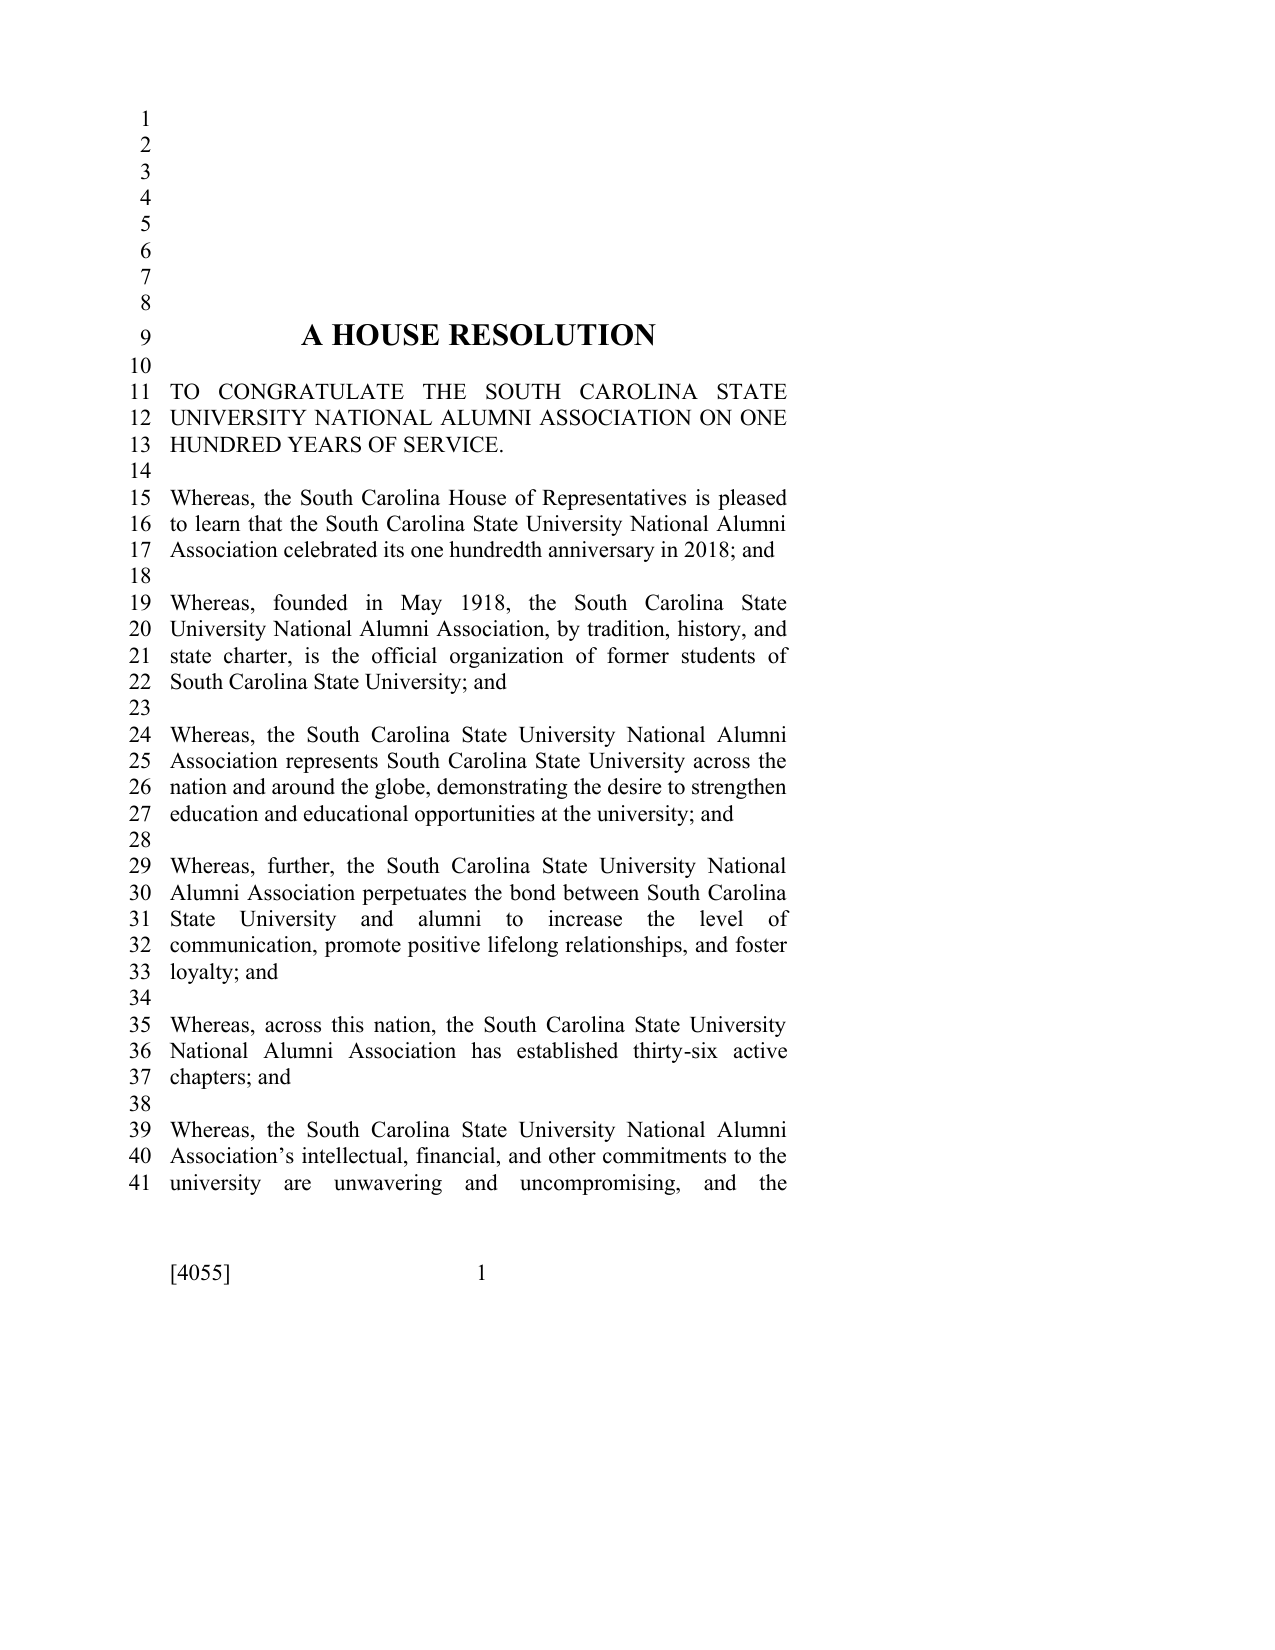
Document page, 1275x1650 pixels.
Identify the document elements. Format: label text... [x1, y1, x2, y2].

text Whereas, the South Carolina House of Representatives is pleased to learn that the South Carolina State University National Alumni Association celebrated its one hundredth anniversary in 2018; and [169, 483, 787, 563]
text TO CONGRATULATE THE SOUTH CAROLINA STATE UNIVERSITY NATIONAL ALUMNI ASSOCIATION ON ONE HUNDRED YEARS OF SERVICE. [169, 378, 787, 457]
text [169, 1116, 787, 1195]
text Whereas, founded in May 1918, the South Carolina State University National Alumni Association, by tradition, history, and state charter, is the official organization of former students of South Carolina State University; and [169, 589, 787, 694]
text Whereas, further, the South Carolina State University National Alumni Association perpetuates the bond between South Carolina State University and alumni to increase the level of communication, promote positive lifelong relationships, and foster loyalty; and [169, 852, 787, 984]
text A HOUSE RESOLUTION [169, 316, 787, 352]
text Whereas, across this nation, the South Carolina State University National Alumni Association has established thirty-six active chapters; and [169, 1011, 787, 1090]
text Whereas, the South Carolina State University National Alumni Association represents South Carolina State University across the nation and around the globe, demonstrating the desire to strengthen education and educational opportunities at the university; and [169, 721, 787, 826]
